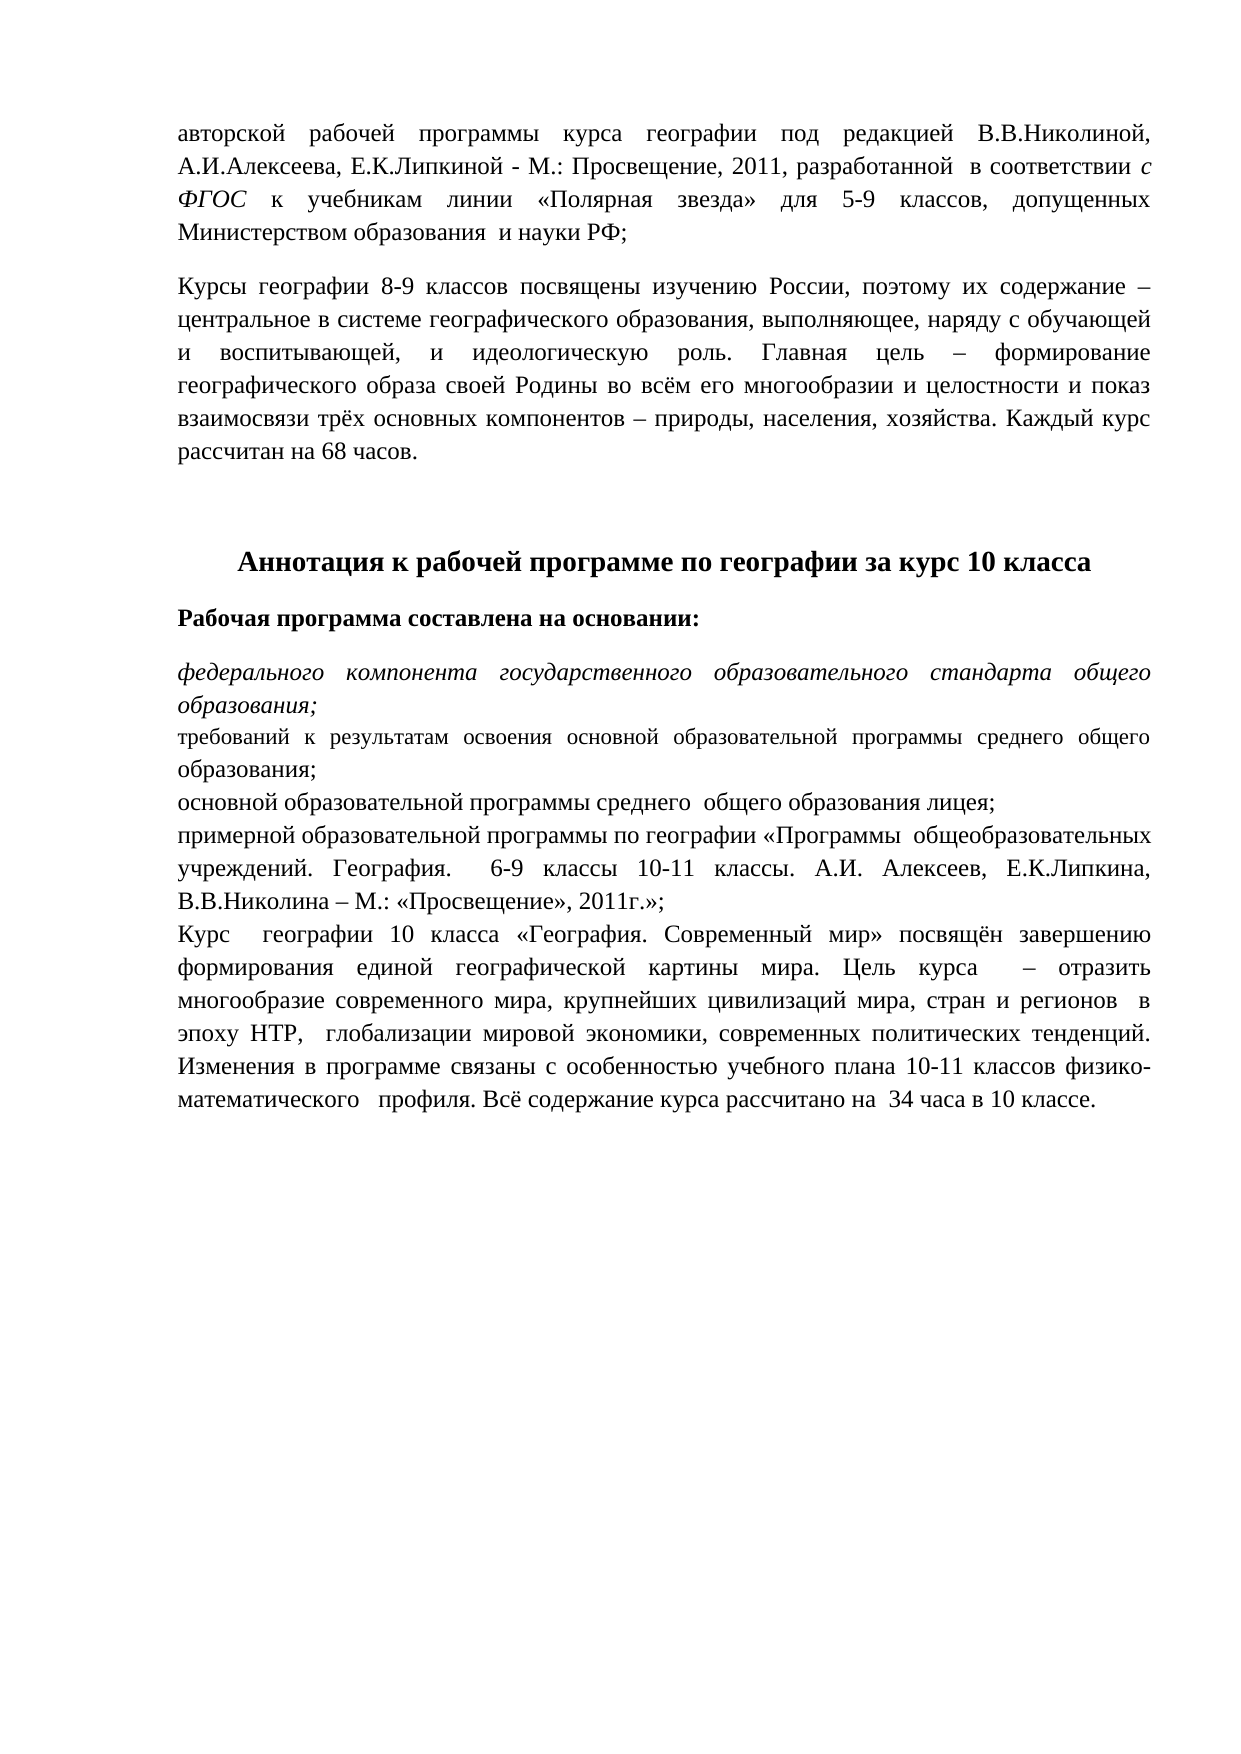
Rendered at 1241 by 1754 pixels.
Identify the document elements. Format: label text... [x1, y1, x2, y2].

text Курсы географии 8-9 классов посвящены изучению России, поэтому их содержание – центральное в системе географического образования, выполняющее, наряду с обучающей и воспитывающей, и идеологическую роль. Главная цель – формирование географического образа своей Родины во всём его многообразии и целостности и показ взаимосвязи трёх основных компонентов – природы, населения, хозяйства. Каждый курс рассчитан на 68 часов. [177, 271, 1152, 465]
text основной образовательной программы среднего общего образования лицея; [177, 787, 1152, 816]
text федерального компонента государственного образовательного стандарта общего образования; [177, 657, 1152, 719]
text Рабочая программа составлена на основании: [177, 603, 1152, 632]
text примерной образовательной программы по географии «Программы общеобразовательных учреждений. География. 6-9 классы 10-11 классы. А.И. Алексеев, Е.К.Липкина, В.В.Николина – М.: «Просвещение», 2011г.»; [177, 820, 1152, 914]
text Курс географии 10 класса «География. Современный мир» посвящён завершению формирования единой географической картины мира. Цель курса – отразить многообразие современного мира, крупнейших цивилизаций мира, стран и регионов в эпоху НТР, глобализации мировой экономики, современных политических тенденций. Изменения в программе связаны с особенностью учебного плана 10-11 классов физико-математического профиля. Всё содержание курса рассчитано на 34 часа в 10 классе. [177, 919, 1152, 1113]
text требований к результатам освоения основной образовательной программы среднего общего образования; [177, 723, 1152, 782]
text Аннотация к рабочей программе по географии за курс 10 класса [177, 544, 1152, 577]
text авторской рабочей программы курса географии под редакцией В.В.Николиной, А.И.Алексеева, Е.К.Липкиной - М.: Просвещение, 2011, разработанной в соответствии с ФГОС к учебникам линии «Полярная звезда» для 5-9 классов, допущенных Министерством образования и науки РФ; [177, 118, 1152, 246]
